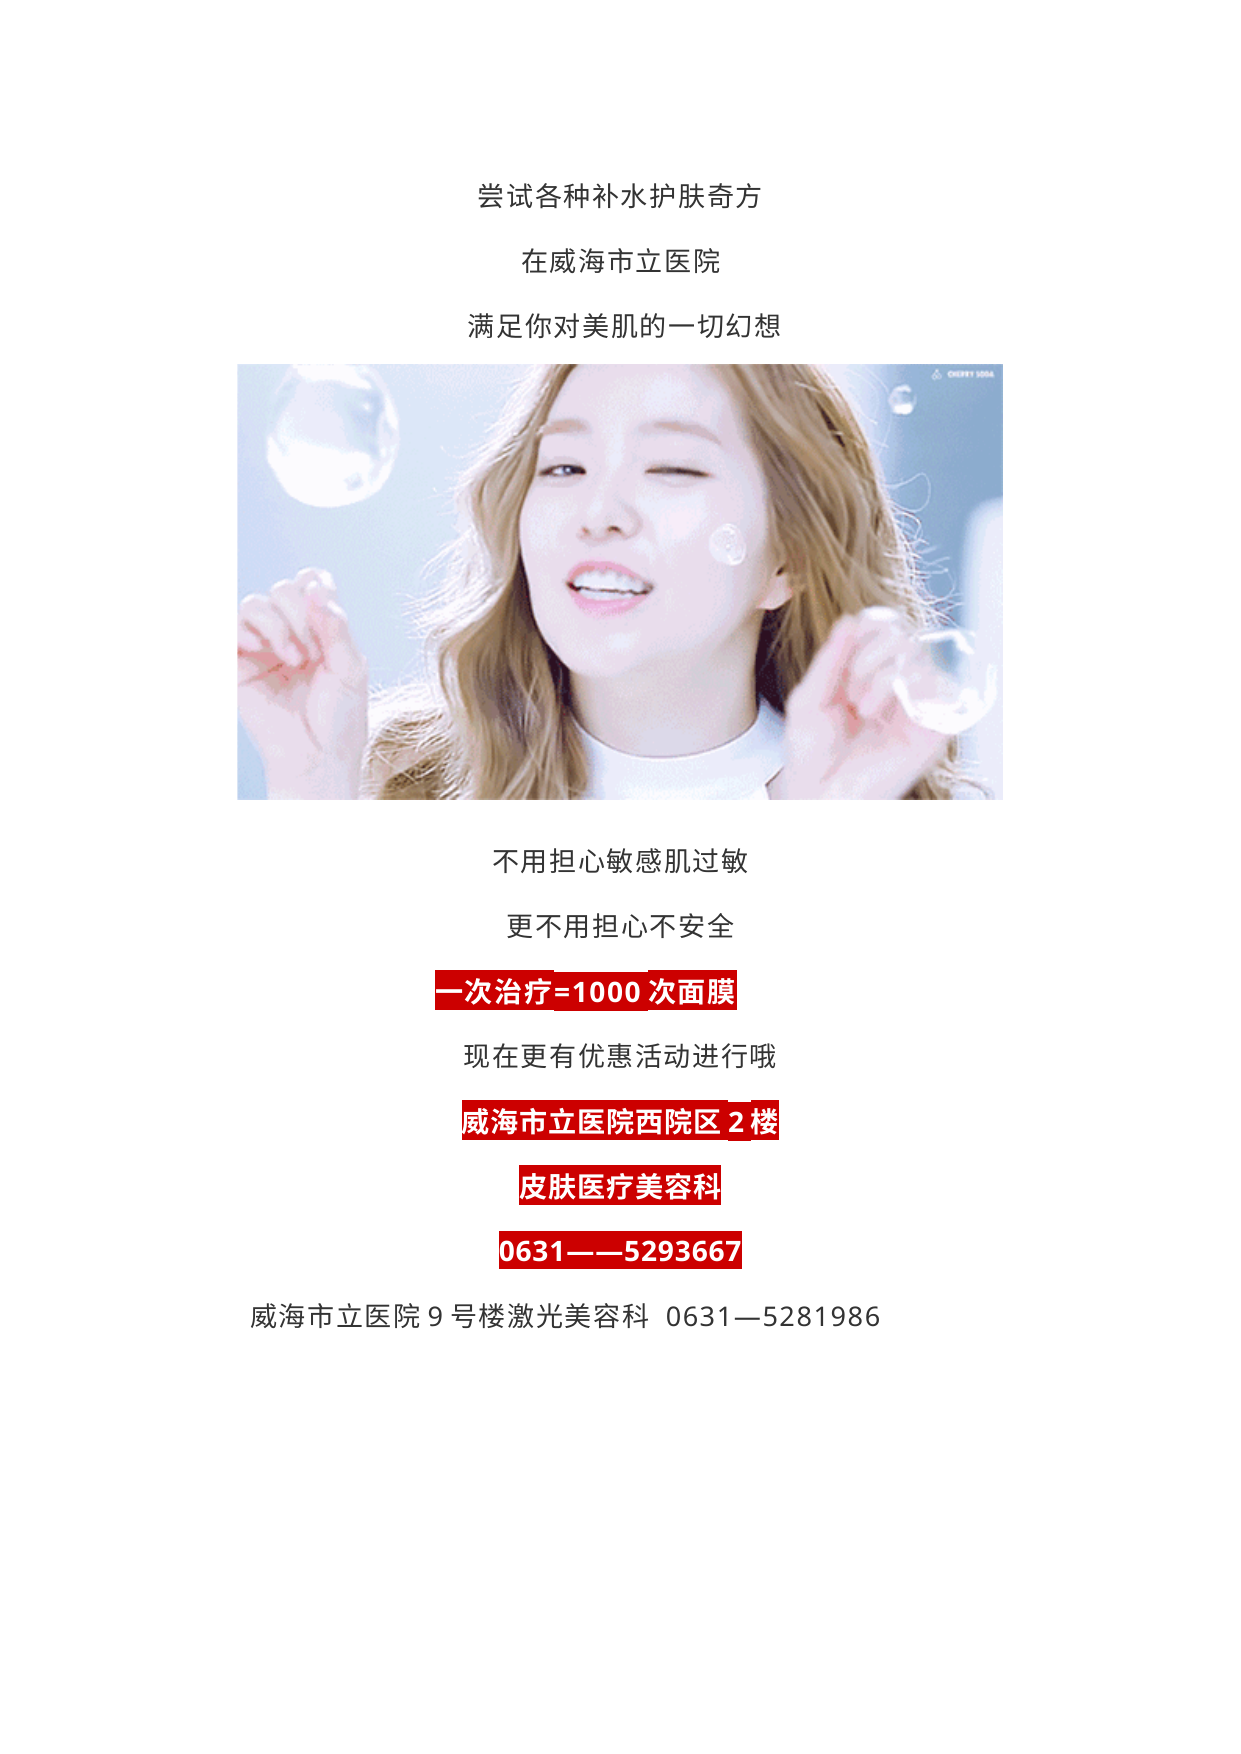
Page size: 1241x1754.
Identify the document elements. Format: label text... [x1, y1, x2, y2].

text 不用担心敏感肌过敏 [187, 828, 1053, 893]
text 在威海市立医院 [187, 227, 1053, 292]
text 皮肤医疗美容科 [187, 1153, 1053, 1218]
picture [237, 364, 1003, 800]
text 更不用担心不安全 [187, 893, 1053, 958]
text 满足你对美肌的一切幻想 [187, 292, 1053, 357]
text 现在更有优惠活动进行哦 [187, 1023, 1053, 1088]
list 一次治疗=1000次面膜治疗=1000次面膜 [187, 958, 1053, 1023]
text 威海市立医院9号楼激光美容科 0631—5281986 [187, 1283, 1053, 1348]
text 0631——5293667 [187, 1218, 1053, 1283]
text 尝试各种补水护肤奇方 [187, 162, 1053, 227]
text 威海市立医院西院区2楼 [187, 1088, 1053, 1153]
